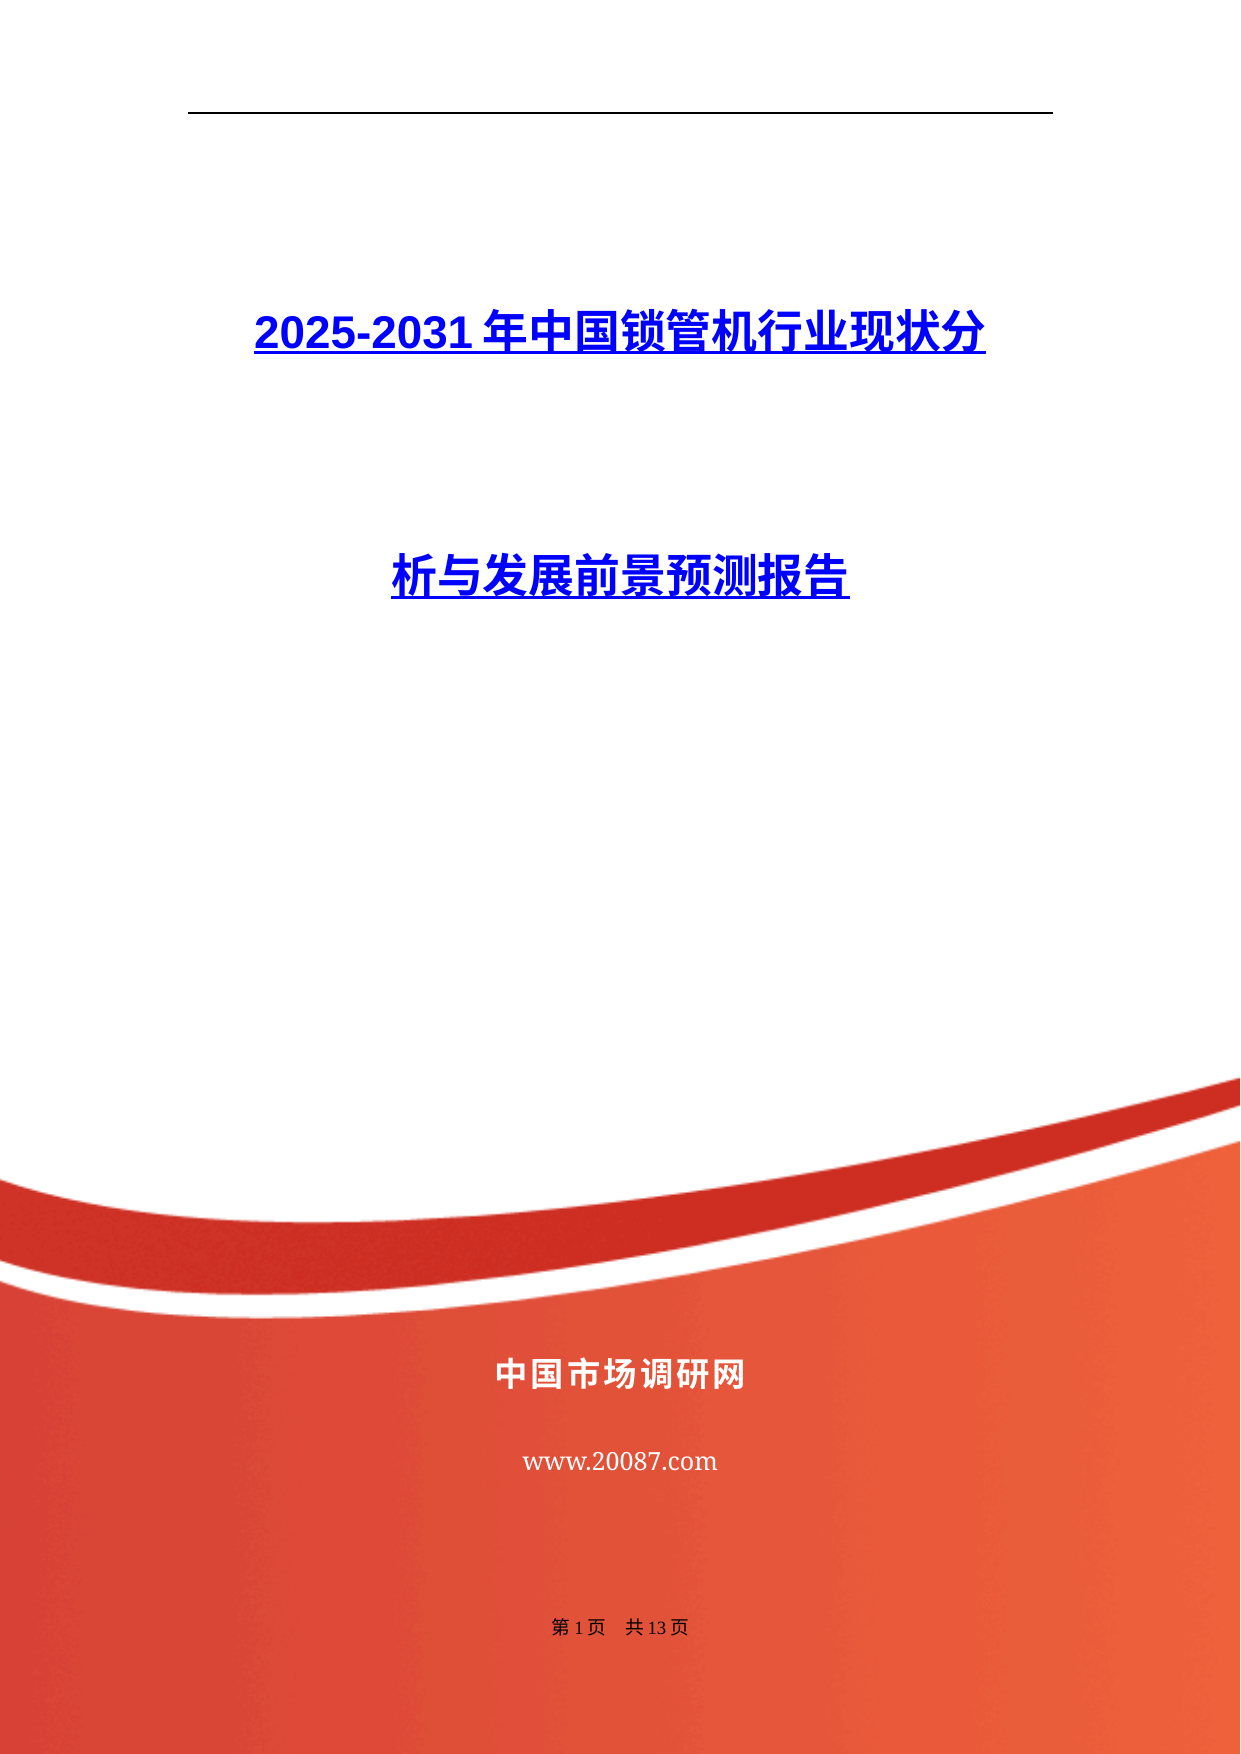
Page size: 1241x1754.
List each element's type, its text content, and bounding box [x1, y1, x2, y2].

picture [0, 1006, 1241, 1754]
text www.20087.com [187, 1428, 1053, 1493]
subtitle 中国市场调研网 [187, 1339, 1053, 1404]
table_header 2025-2031年中国锁管机行业现状分析与发展前景预测报告 [188, 207, 1053, 773]
